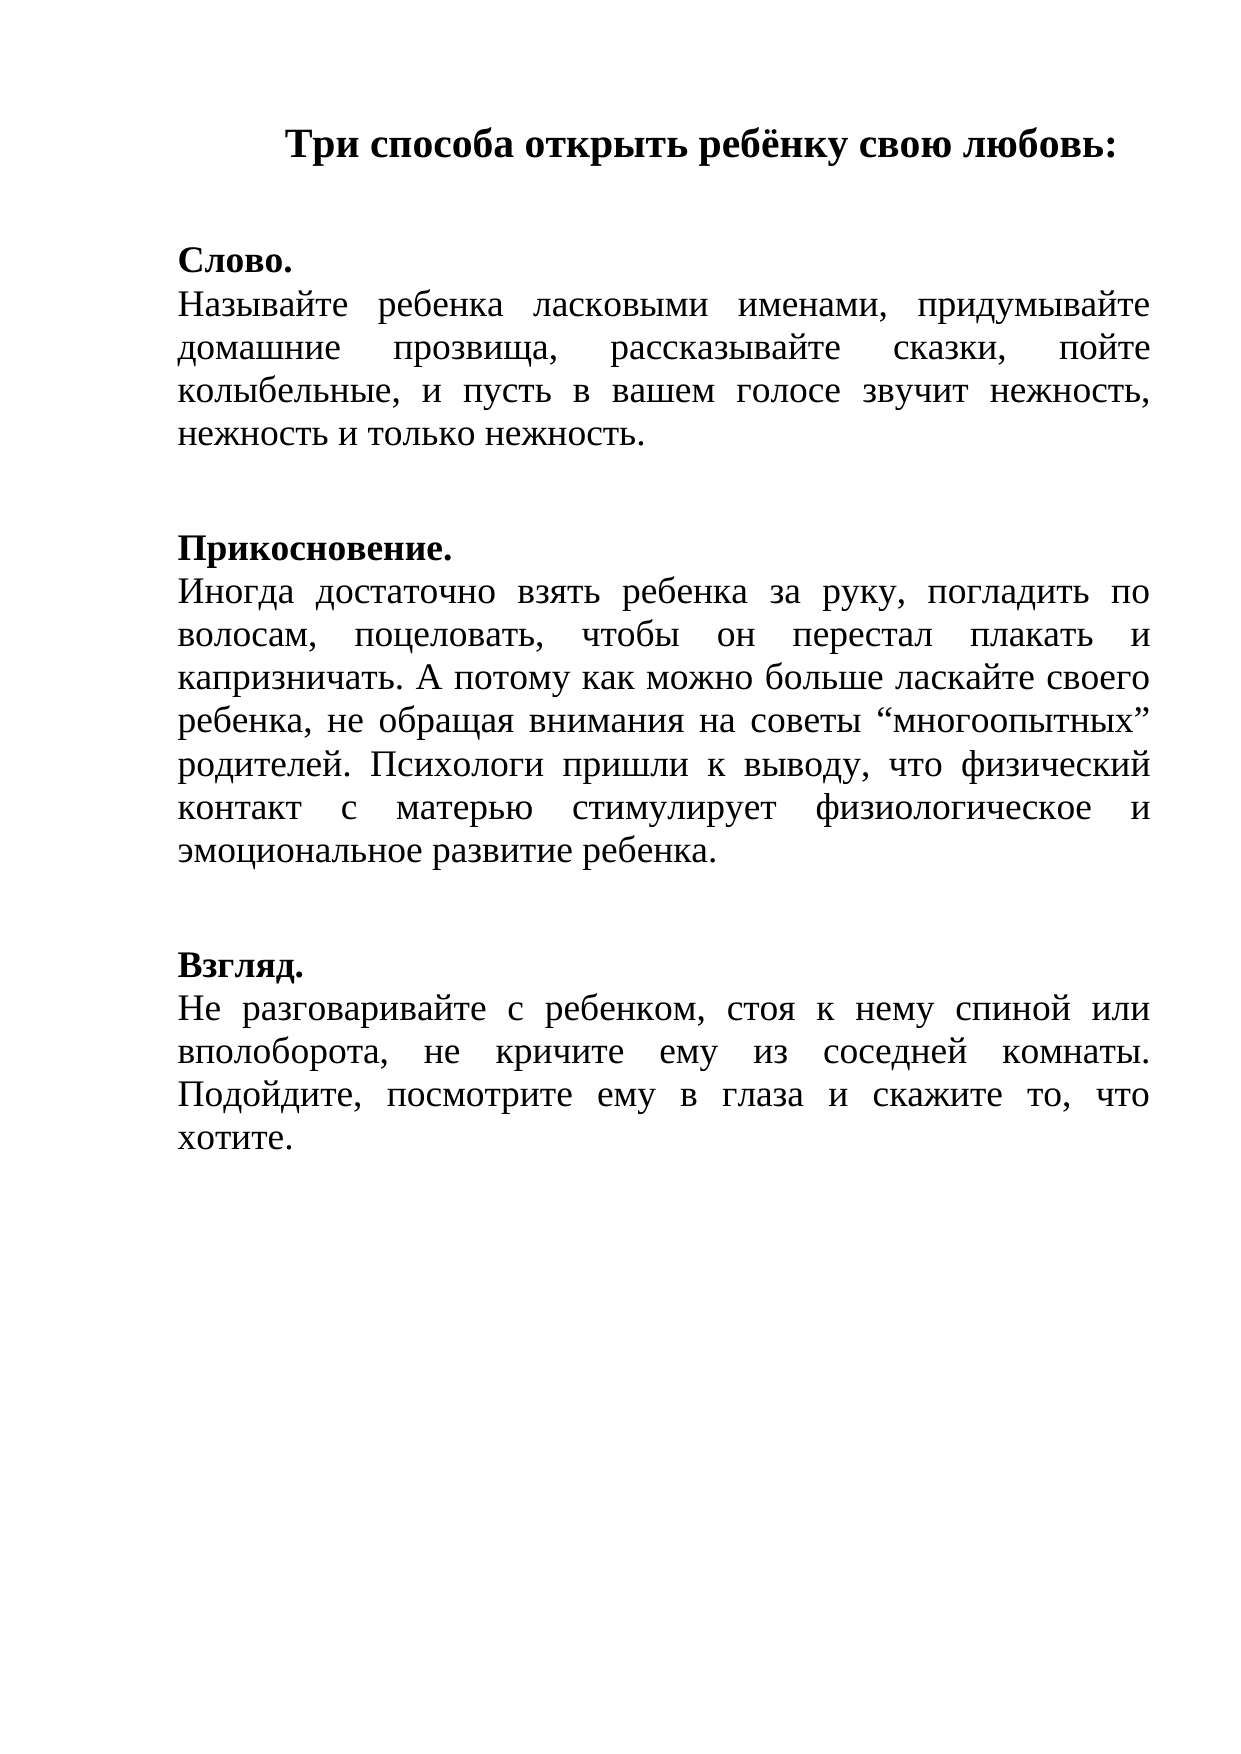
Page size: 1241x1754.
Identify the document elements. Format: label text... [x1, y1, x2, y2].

text Прикосновение. Иногда достаточно взять ребенка за руку, погладить по волосам, поцеловать, чтобы он перестал плакать и капризничать. А потому как можно больше ласкайте своего ребенка, не обращая внимания на советы “многоопытных” родителей. Психологи пришли к выводу, что физический контакт с матерью стимулирует физиологическое и эмоциональное развитие ребенка. [177, 525, 1152, 870]
text Взгляд. Не разговаривайте с ребенком, стоя к нему спиной или вполоборота, не кричите ему из соседней комнаты. Подойдите, посмотрите ему в глаза и скажите то, что хотите. [177, 942, 1152, 1158]
text Слово. Называйте ребенка ласковыми именами, придумывайте домашние прозвища, рассказывайте сказки, пойте колыбельные, и пусть в вашем голосе звучит нежность, нежность и только нежность. [177, 238, 1152, 453]
text Три способа открыть ребёнку свою любовь: [177, 118, 1152, 166]
